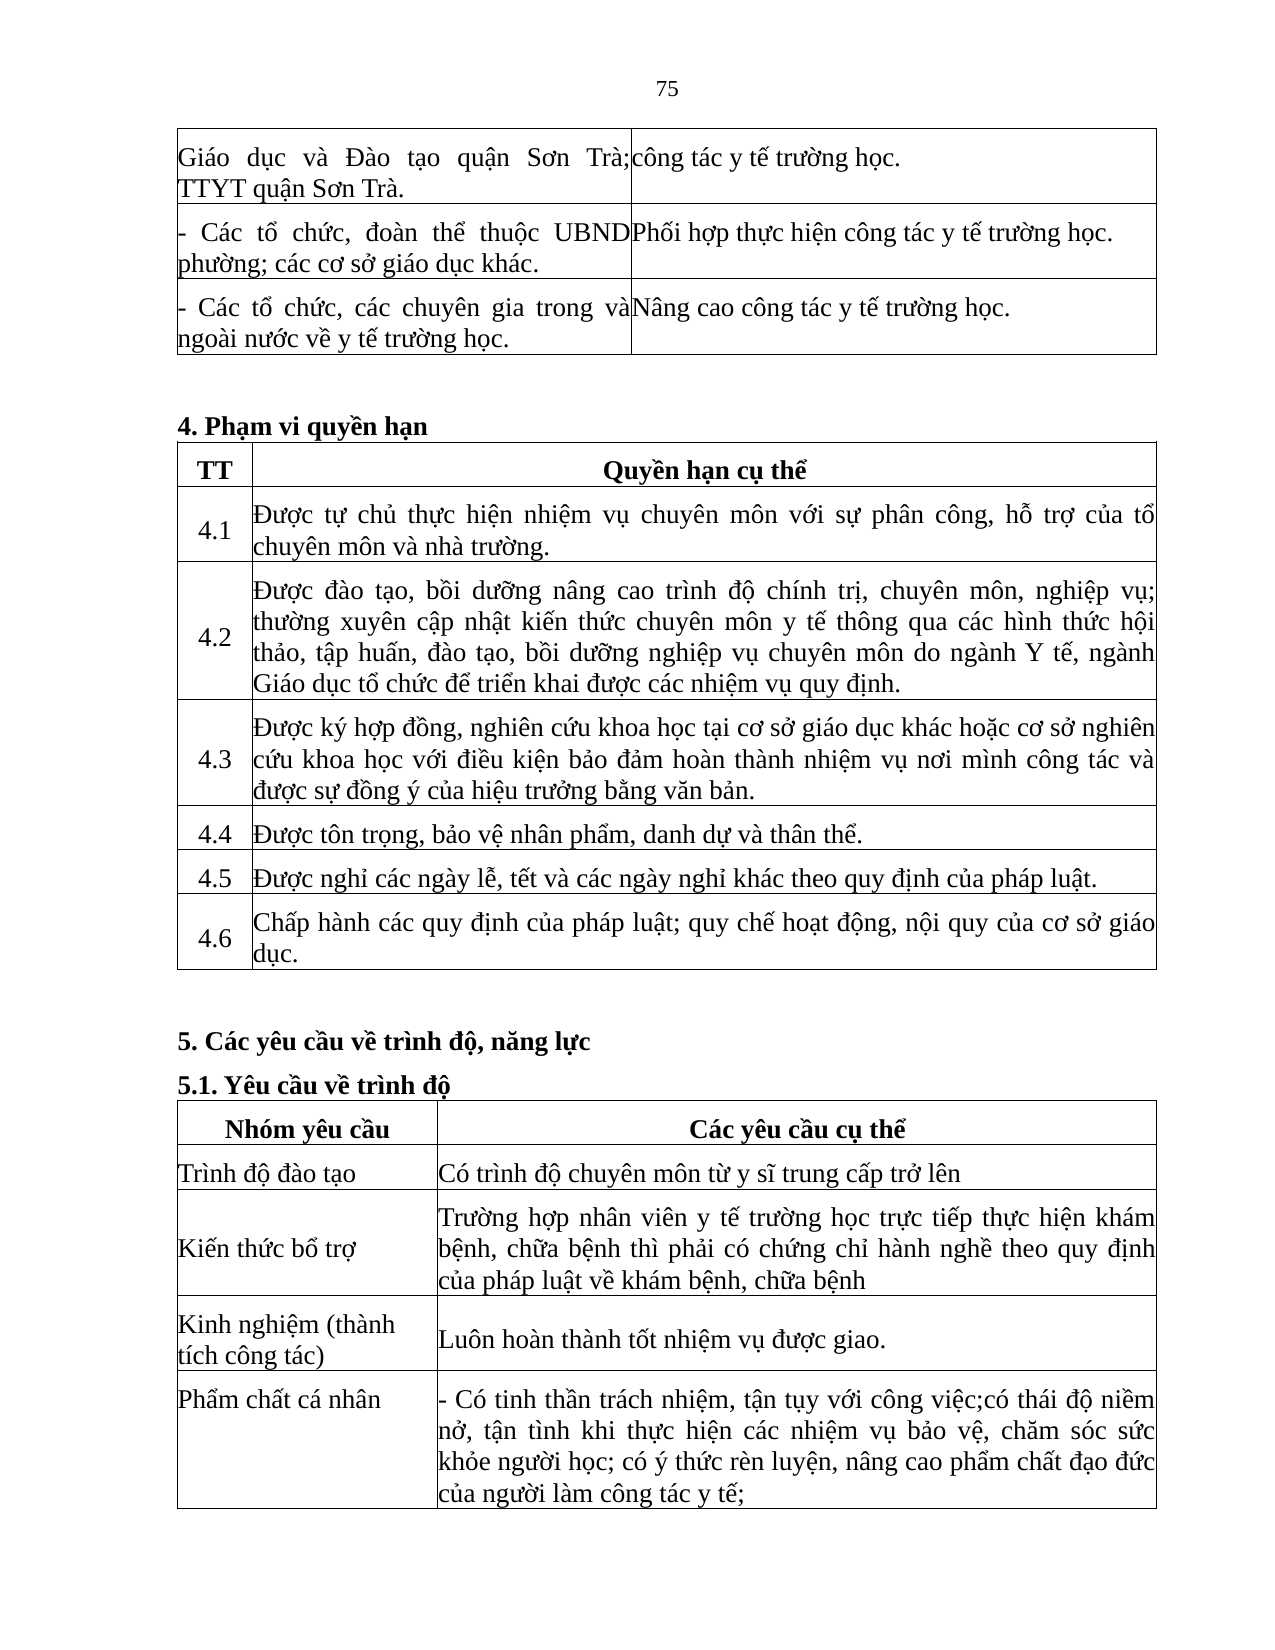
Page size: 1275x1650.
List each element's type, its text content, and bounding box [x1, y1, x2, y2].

table_cell 4.5 [178, 850, 252, 893]
table_cell Được tự chủ thực hiện nhiệm vụ chuyên môn với sự phân công, hỗ trợ của tổ chuyên môn và nhà trường. [253, 487, 1156, 561]
table_cell Luôn hoàn thành tốt nhiệm vụ được giao. [438, 1296, 1156, 1370]
table_cell 4.6 [178, 894, 252, 969]
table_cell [632, 129, 1156, 203]
text 4. Phạm vi quyền hạn [177, 410, 1157, 441]
table_cell Phối hợp thực hiện công tác y tế trường học. [632, 204, 1156, 278]
table_cell Trường hợp nhân viên y tế trường học trực tiếp thực hiện khám bệnh, chữa bệnh thì phải có chứng chỉ hành nghề theo quy định của pháp luật về khám bệnh, chữa bệnh [438, 1190, 1156, 1295]
table_header Quyền hạn cụ thể [253, 443, 1156, 486]
table_cell 4.3 [178, 700, 252, 805]
table_cell Được tôn trọng, bảo vệ nhân phẩm, danh dự và thân thể. [253, 806, 1156, 849]
table_cell Trình độ đào tạo [178, 1145, 437, 1188]
table_header Các yêu cầu cụ thể [438, 1101, 1156, 1144]
text 5. Các yêu cầu về trình độ, năng lực [177, 1025, 1157, 1056]
table_header Nhóm yêu cầu [178, 1101, 437, 1144]
table_cell Được đào tạo, bồi dưỡng nâng cao trình độ chính trị, chuyên môn, nghiệp vụ; thường xuyên cập nhật kiến thức chuyên môn y tế thông qua các hình thức hội thảo, tập huấn, đào tạo, bồi dưỡng nghiệp vụ chuyên môn do ngành Y tế, ngành Giáo dục tổ chức để triển khai được các nhiệm vụ quy định. [253, 562, 1156, 698]
table_cell Được ký hợp đồng, nghiên cứu khoa học tại cơ sở giáo dục khác hoặc cơ sở nghiên cứu khoa học với điều kiện bảo đảm hoàn thành nhiệm vụ nơi mình công tác và được sự đồng ý của hiệu trưởng bằng văn bản. [253, 700, 1156, 805]
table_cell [438, 1371, 1156, 1508]
table_cell - Các tổ chức, các chuyên gia trong và ngoài nước về y tế trường học. [178, 279, 631, 354]
table_cell Kiến thức bổ trợ [178, 1190, 437, 1295]
table_cell 4.1 [178, 487, 252, 561]
table_cell Được nghỉ các ngày lễ, tết và các ngày nghỉ khác theo quy định của pháp luật. [253, 850, 1156, 893]
table_cell 4.4 [178, 806, 252, 849]
table_cell Chấp hành các quy định của pháp luật; quy chế hoạt động, nội quy của cơ sở giáo dục. [253, 894, 1156, 969]
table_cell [178, 129, 631, 203]
table_cell Phẩm chất cá nhân [178, 1371, 437, 1508]
table_cell Có trình độ chuyên môn từ y sĩ trung cấp trở lên [438, 1145, 1156, 1188]
table_cell 4.2 [178, 562, 252, 698]
table_cell Kinh nghiệm (thành tích công tác) [178, 1296, 437, 1370]
text 5.1. Yêu cầu về trình độ [177, 1069, 1157, 1100]
table_cell Nâng cao công tác y tế trường học. [632, 279, 1156, 354]
table_cell - Các tổ chức, đoàn thể thuộc UBND phường; các cơ sở giáo dục khác. [178, 204, 631, 278]
table_header TT [178, 443, 252, 486]
